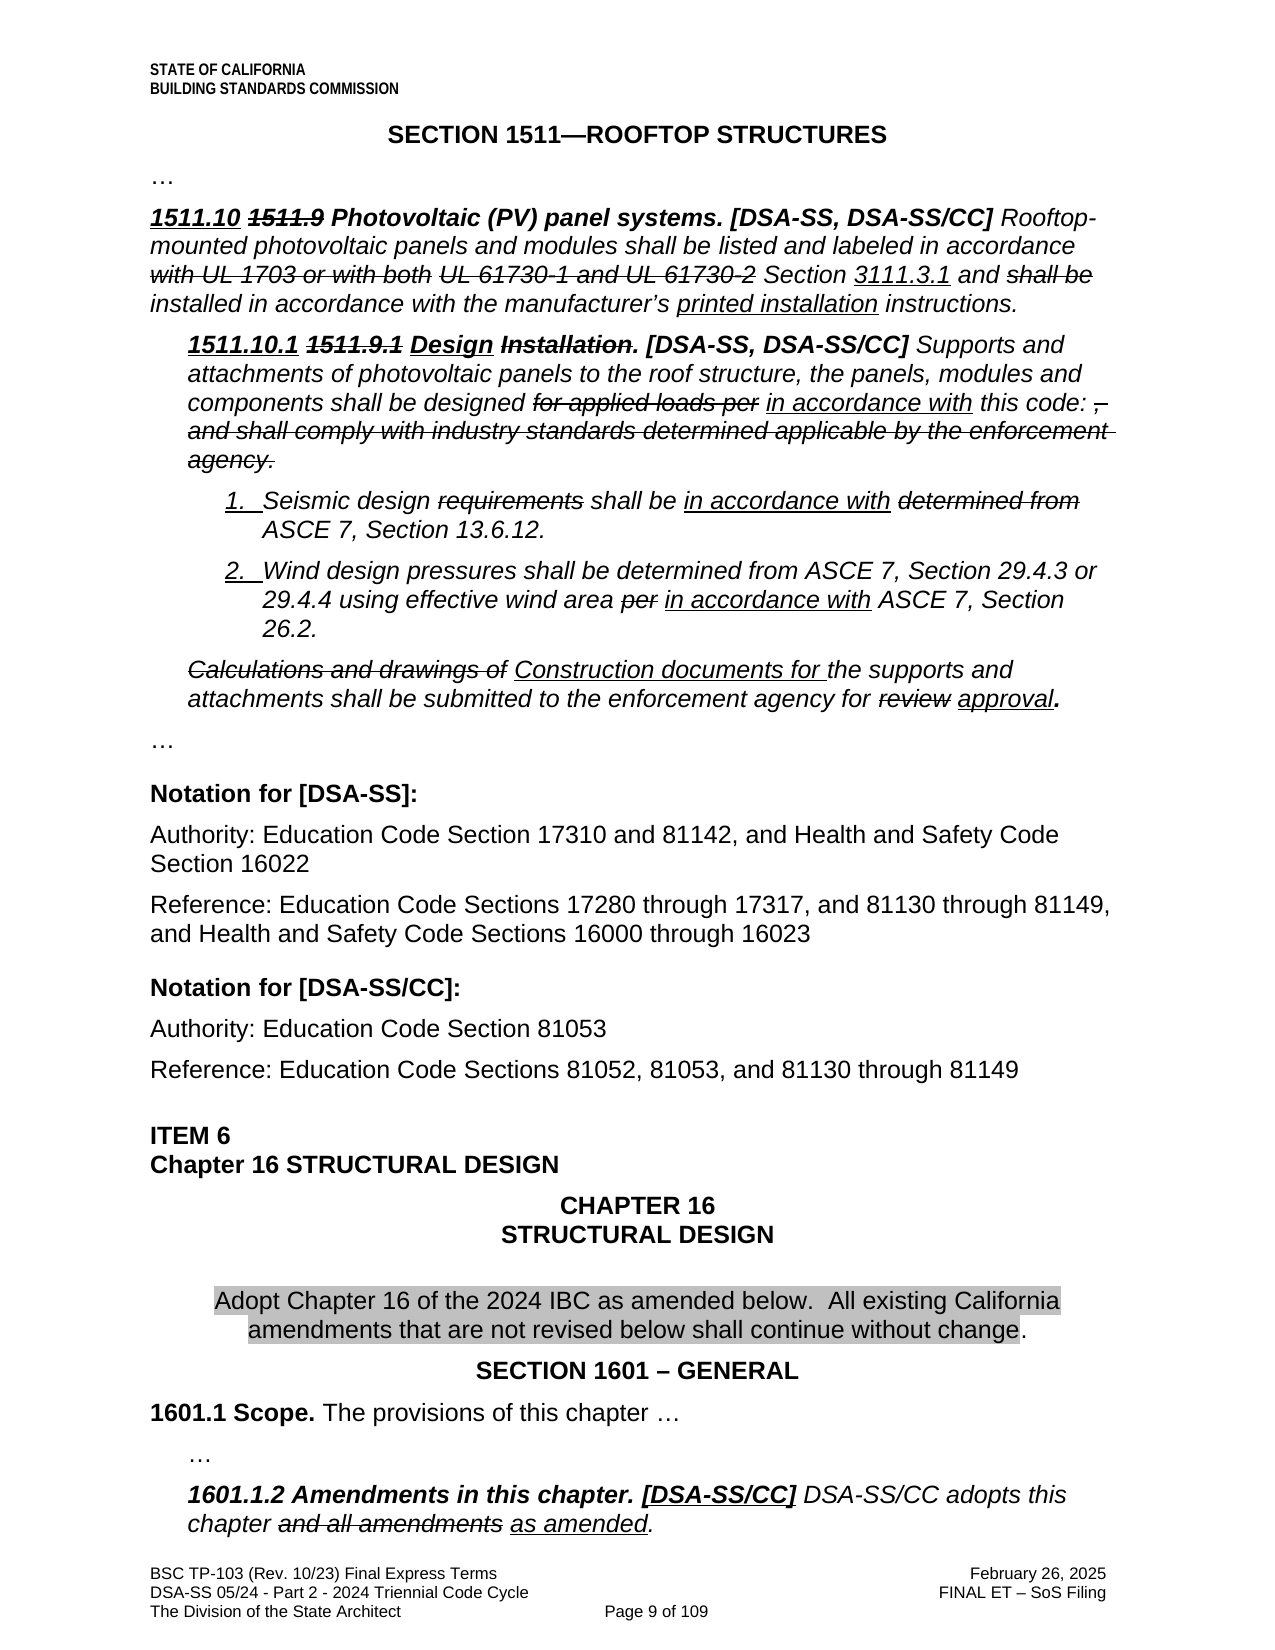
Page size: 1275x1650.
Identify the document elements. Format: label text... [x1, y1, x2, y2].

text 1601.1.2 Amendments in this chapter. [DSA-SS/CC] DSA-SS/CC adopts this chapter and all amendments as amended. [187, 1480, 1125, 1537]
list Seismic design requirements shall be in accordance with determined from ASCE 7, Section 13.6.12. [225, 486, 1125, 544]
text 1511.10 1511.9 Photovoltaic (PV) panel systems. [DSA-SS, DSA-SS/CC] Rooftop-mounted photovoltaic panels and modules shall be listed and labeled in accordance with UL 1703 or with both UL 61730-1 and UL 61730-2 Section 3111.3.1 and shall be installed in accordance with the manufacturer’s printed installation instructions. [150, 202, 1125, 317]
list Wind design pressures shall be determined from ASCE 7, Section 29.4.3 or 29.4.4 using effective wind area per in accordance with ASCE 7, Section 26.2. [225, 556, 1125, 642]
text 1511.10.1 1511.9.1 Design Installation. [DSA-SS, DSA-SS/CC] Supports and attachments of photovoltaic panels to the roof structure, the panels, modules and components shall be designed for applied loads per in accordance with this code: , and shall comply with industry standards determined applicable by the enforcement agency. [187, 330, 1125, 474]
text 1601.1 Scope. The provisions of this chapter … [150, 1397, 1125, 1426]
text Calculations and drawings of Construction documents for the supports and attachments shall be submitted to the enforcement agency for review approval. [187, 655, 1125, 712]
text SECTION 1601 – GENERAL [150, 1356, 1125, 1385]
subtitle ITEM 6 Chapter 16 STRUCTURAL DESIGN [150, 1121, 1125, 1179]
text Reference: Education Code Sections 17280 through 17317, and 81130 through 81149, and Health and Safety Code Sections 16000 through 16023 [150, 890, 1125, 947]
text SECTION 1511—ROOFTOP STRUCTURES [150, 120, 1125, 149]
text CHAPTER 16 STRUCTURAL DESIGN [150, 1191, 1125, 1249]
text Authority: Education Code Section 17310 and 81142, and Health and Safety Code Section 16022 [150, 820, 1125, 877]
text Notation for [DSA-SS/CC]: [150, 972, 1125, 1001]
text … [150, 1439, 1125, 1467]
text … [150, 161, 1125, 190]
text Authority: Education Code Section 81053 [150, 1014, 1125, 1042]
text Reference: Education Code Sections 81052, 81053, and 81130 through 81149 [150, 1055, 1125, 1084]
text Notation for [DSA-SS]: [150, 779, 1125, 807]
text … [150, 725, 1125, 754]
